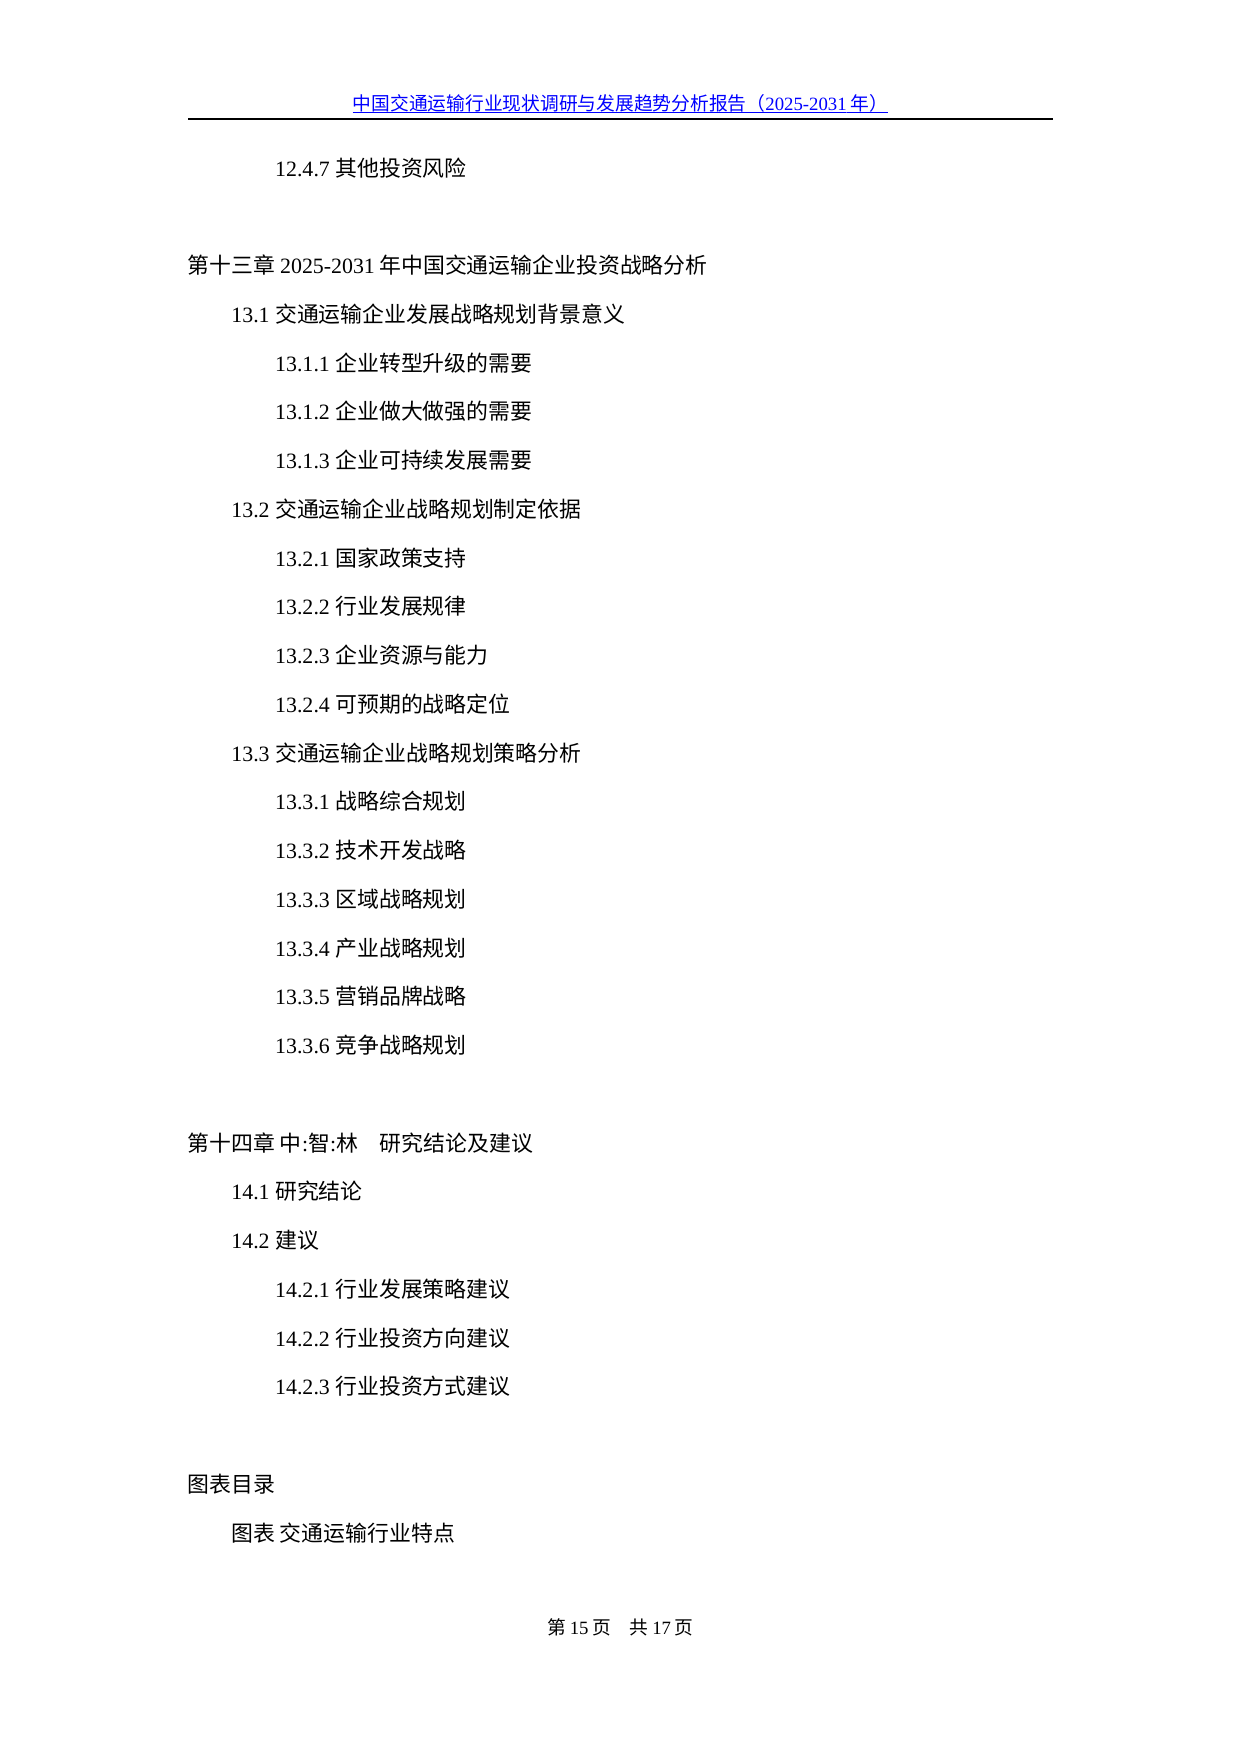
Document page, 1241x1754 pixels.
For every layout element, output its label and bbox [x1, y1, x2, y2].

text [187, 150, 1053, 1548]
